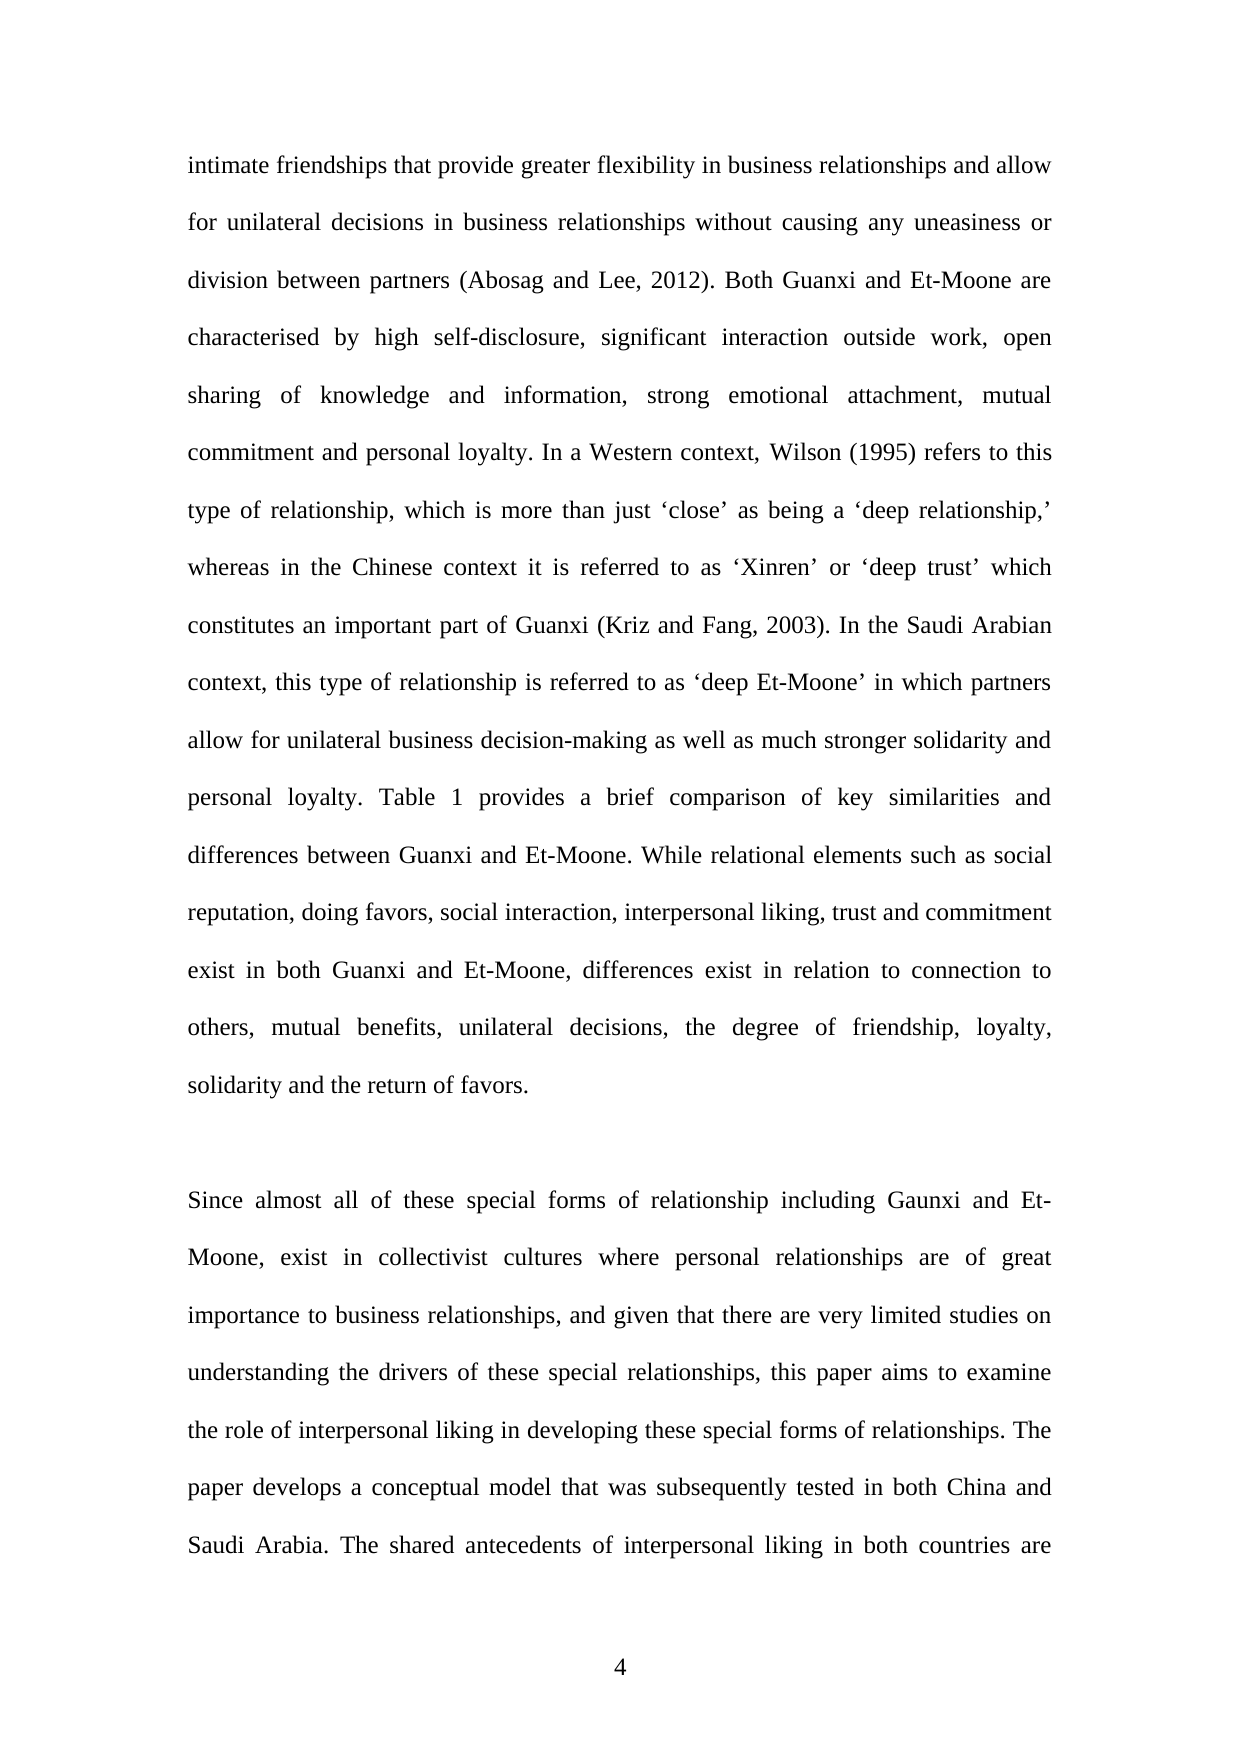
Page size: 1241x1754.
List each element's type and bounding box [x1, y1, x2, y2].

text [187, 150, 1053, 1099]
text [187, 1185, 1053, 1559]
